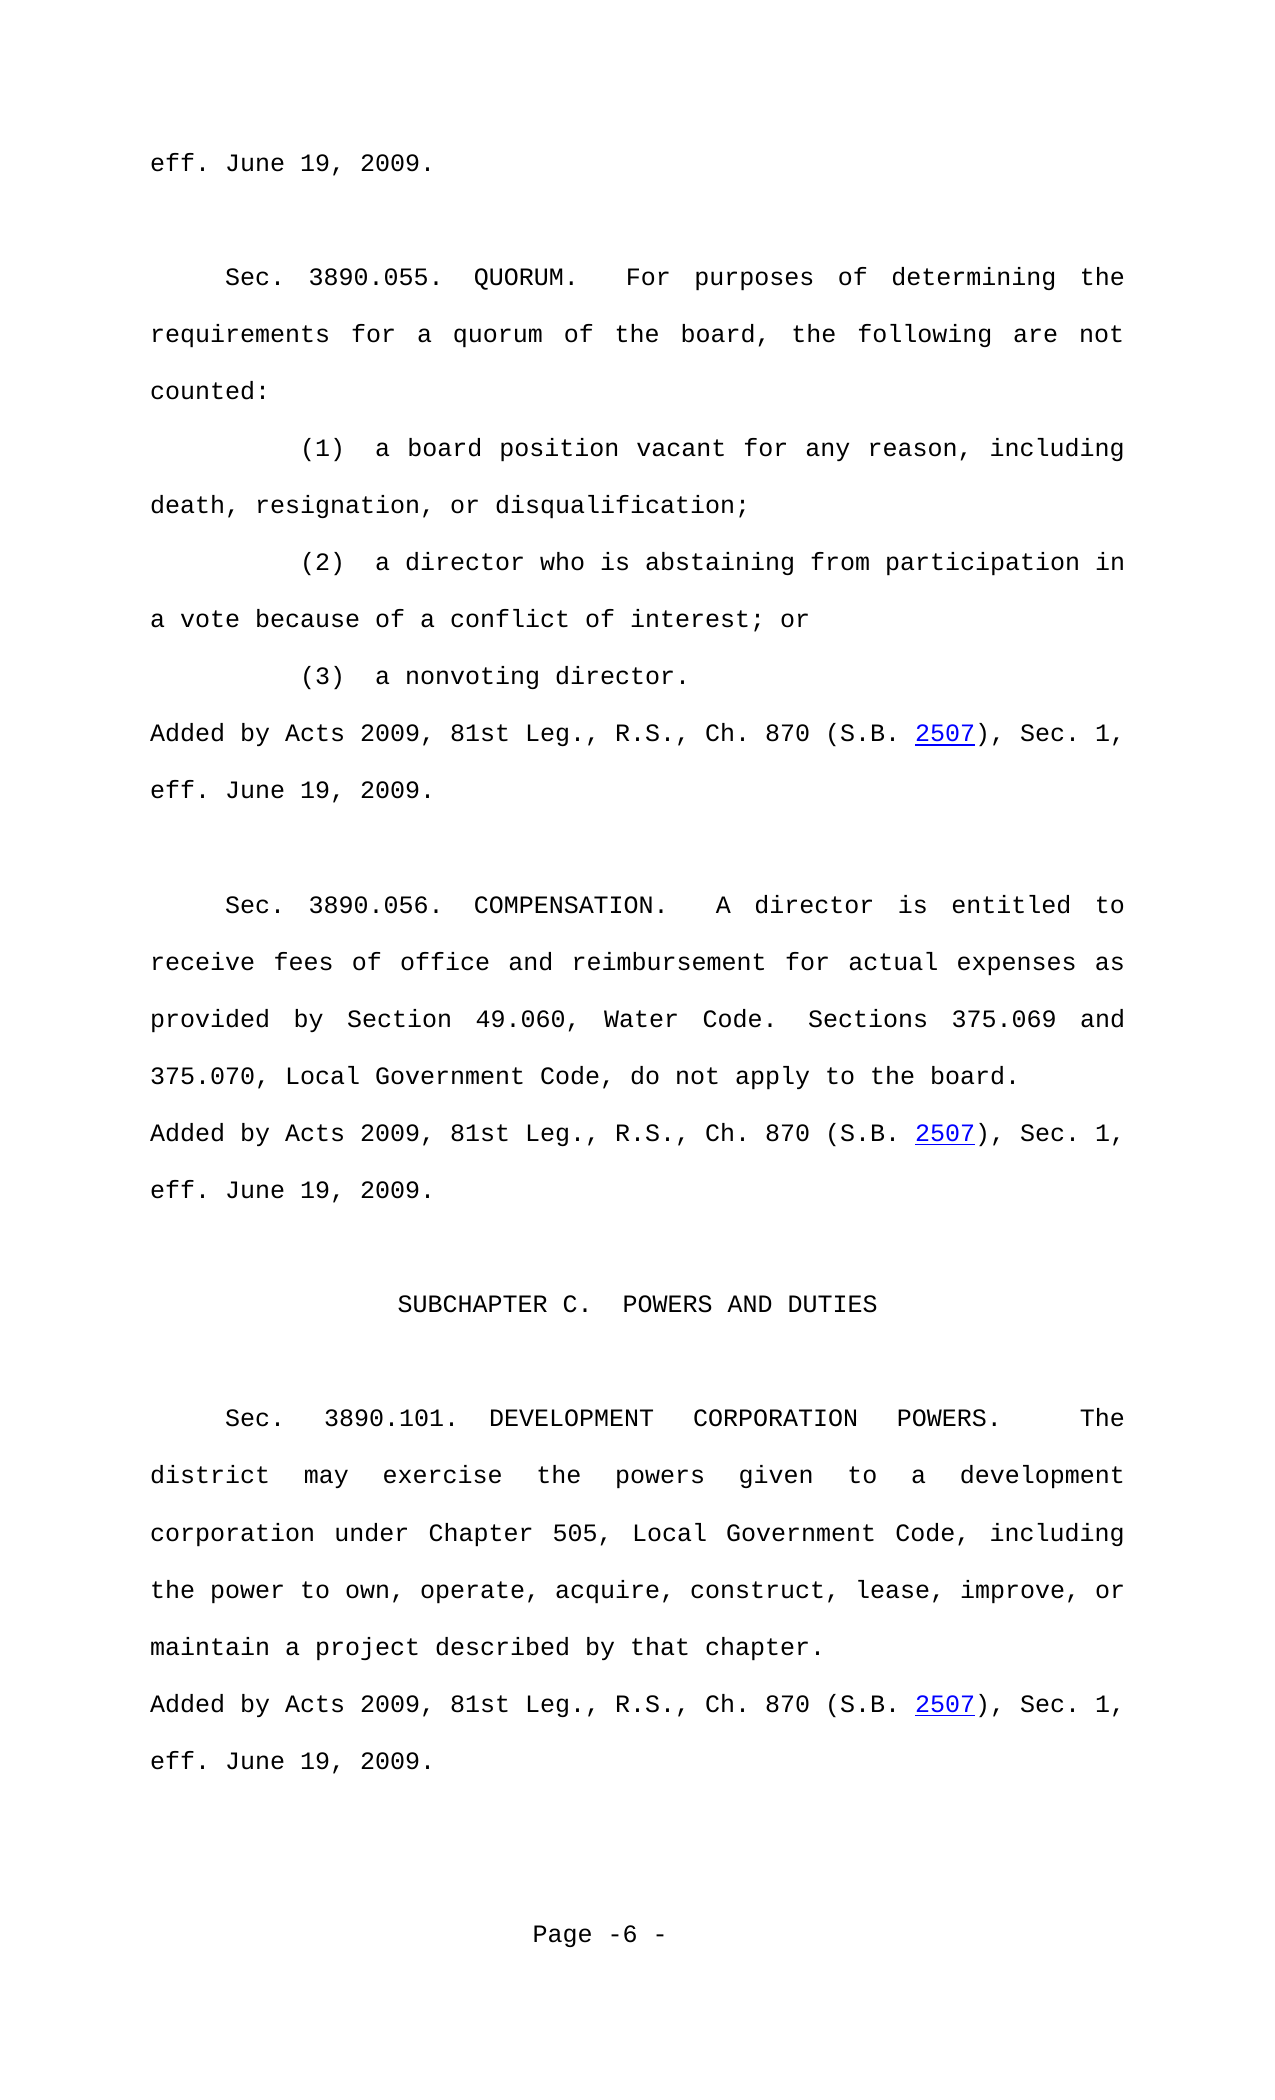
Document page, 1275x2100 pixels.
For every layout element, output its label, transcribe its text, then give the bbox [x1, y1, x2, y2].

text Sec. 3890.055. QUORUM. For purposes of determining the requirements for a quorum of the board, the following are not counted: [150, 264, 1125, 407]
text Sec. 3890.101. DEVELOPMENT CORPORATION POWERS. The district may exercise the powers given to a development corporation under Chapter 505, Local Government Code, including the power to own, operate, acquire, construct, lease, improve, or maintain a project described by that chapter. [150, 1406, 1125, 1663]
text (2) a director who is abstaining from participation in a vote because of a conflict of interest; or [150, 549, 1125, 635]
text Added by Acts 2009, 81st Leg., R.S., Ch. 870 (S.B. 2507), Sec. 1, eff. June 19, 2009. [150, 1691, 1125, 1777]
text (1) a board position vacant for any reason, including death, resignation, or disqualification; [150, 435, 1125, 521]
text Added by Acts 2009, 81st Leg., R.S., Ch. 870 (S.B. 2507), Sec. 1, eff. June 19, 2009. [150, 1120, 1125, 1206]
text Sec. 3890.056. COMPENSATION. A director is entitled to receive fees of office and reimbursement for actual expenses as provided by Section 49.060, Water Code. Sections 375.069 and 375.070, Local Government Code, do not apply to the board. [150, 892, 1125, 1092]
text SUBCHAPTER C. POWERS AND DUTIES [150, 1292, 1125, 1320]
text Added by Acts 2009, 81st Leg., R.S., Ch. 870 (S.B. 2507), Sec. 1, eff. June 19, 2009. [150, 721, 1125, 806]
text (3) a nonvoting director. [150, 664, 1125, 692]
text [150, 150, 1125, 178]
